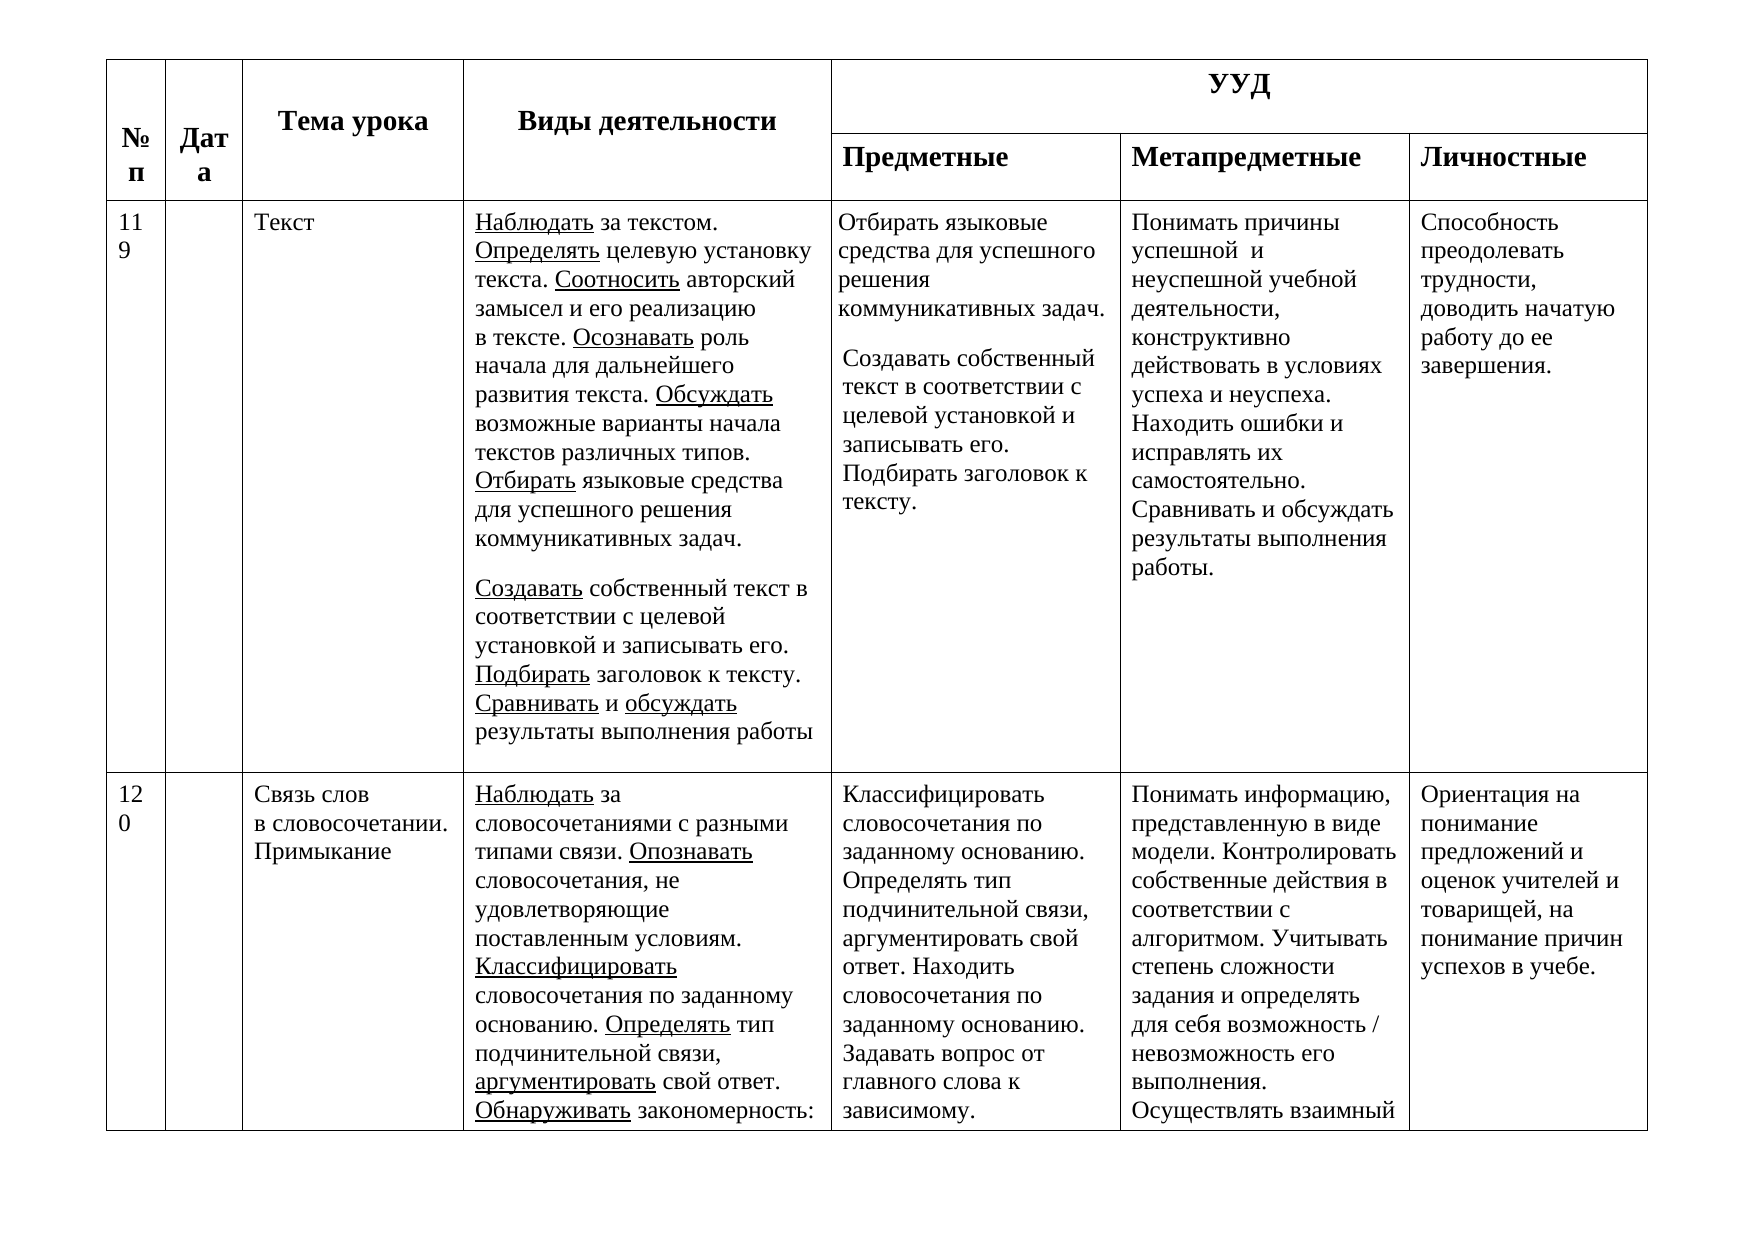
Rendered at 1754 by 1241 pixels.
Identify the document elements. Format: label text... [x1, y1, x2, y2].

table_cell Отбирать языковые средства для успешного решения коммуникативных задач. Создавать собственный текст в соответствии с целевой установкой и записывать его. Подбирать заголовок к тексту. [832, 201, 1120, 772]
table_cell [1121, 773, 1409, 1130]
table_header УУД [832, 60, 1647, 132]
table_cell Понимать причины успешной и неуспешной учебной деятельности, конструктивно действовать в условиях успеха и неуспеха. Находить ошибки и исправлять их самостоятельно. Сравнивать и обсуждать результаты выполнения работы. [1121, 201, 1409, 772]
table_cell [166, 201, 242, 772]
table_cell Текст [243, 201, 463, 772]
table_header № п/п [107, 60, 165, 200]
table_cell Метапредметные [1121, 134, 1409, 200]
table_cell 120 [107, 773, 165, 1130]
table_cell Личностные [1410, 134, 1647, 200]
table_header Тема урока [243, 60, 463, 200]
table_cell Способность преодолевать трудности, доводить начатую работу до ее завершения. [1410, 201, 1647, 772]
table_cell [464, 773, 831, 1130]
table_cell Наблюдать за текстом. Определять целевую установку текста. Соотносить авторский замысел и его реализацию в тексте. Осознавать роль начала для дальнейшего развития текста. Обсуждать возможные варианты начала текстов различных типов. Отбирать языковые средства для успешного решения коммуникативных задач. Создавать собственный текст в соответствии с целевой установкой и записывать его. Подбирать заголовок к тексту. Сравнивать и обсуждать результаты выполнения работы [464, 201, 831, 772]
table_header Виды деятельности [464, 60, 831, 200]
table_cell Предметные [832, 134, 1120, 200]
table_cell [1410, 773, 1647, 1130]
table_cell [166, 773, 242, 1130]
table_cell 119 [107, 201, 165, 772]
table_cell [832, 773, 1120, 1130]
table_header Дата [166, 60, 242, 200]
table_cell Связь слов в словосочетании. Примыкание [243, 773, 463, 1130]
